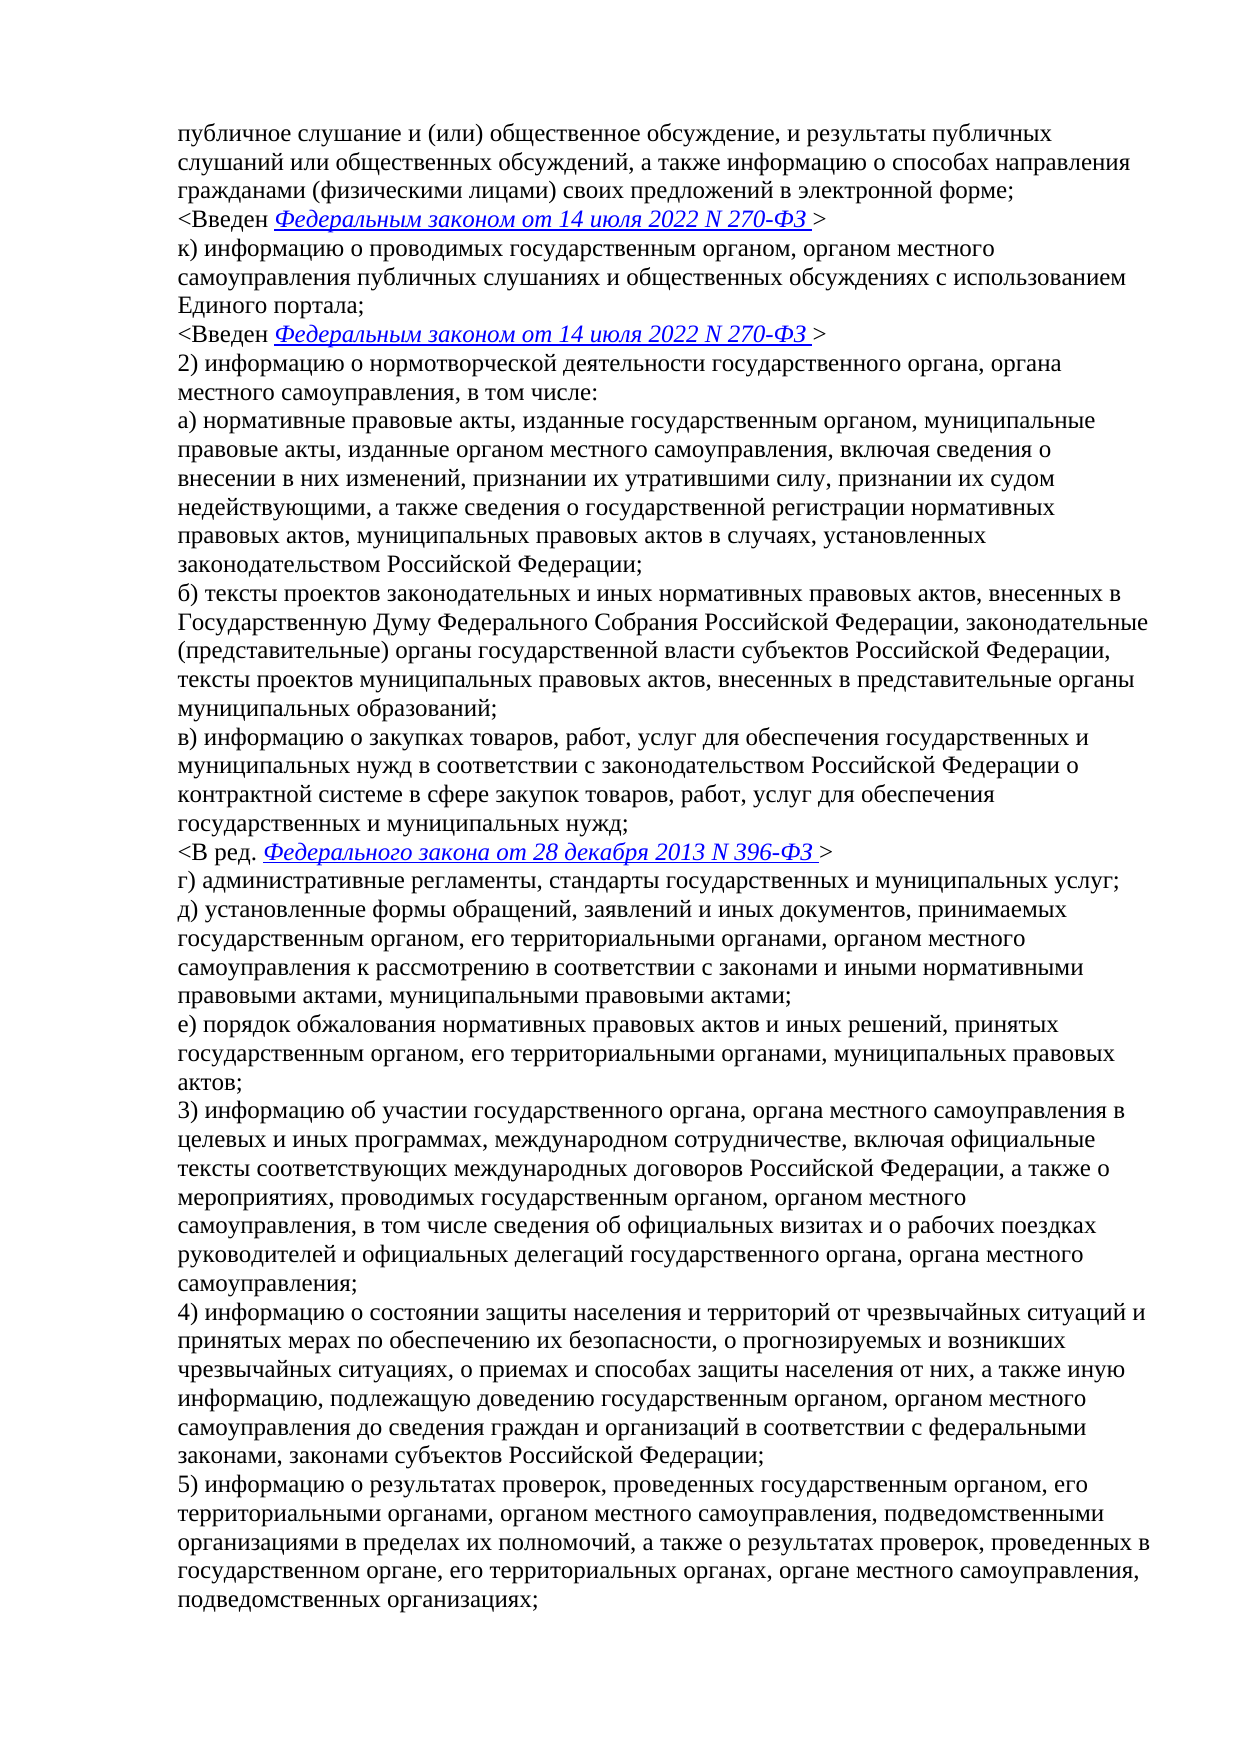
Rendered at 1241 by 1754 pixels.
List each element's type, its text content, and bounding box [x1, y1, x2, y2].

text а) нормативные правовые акты, изданные государственным органом, муниципальные правовые акты, изданные органом местного самоуправления, включая сведения о внесении в них изменений, признании их утратившими силу, признании их судом недействующими, а также сведения о государственной регистрации нормативных правовых актов, муниципальных правовых актов в случаях, установленных законодательством Российской Федерации; [177, 406, 1152, 578]
text к) информацию о проводимых государственным органом, органом местного самоуправления публичных слушаниях и общественных обсуждениях с использованием Единого портала; [177, 233, 1152, 319]
text <Введен Федеральным законом от 14 июля 2022 N 270-ФЗ > [177, 319, 1152, 348]
text б) тексты проектов законодательных и иных нормативных правовых актов, внесенных в Государственную Думу Федерального Собрания Российской Федерации, законодательные (представительные) органы государственной власти субъектов Российской Федерации, тексты проектов муниципальных правовых актов, внесенных в представительные органы муниципальных образований; [177, 578, 1152, 722]
text 4) информацию о состоянии защиты населения и территорий от чрезвычайных ситуаций и принятых мерах по обеспечению их безопасности, о прогнозируемых и возникших чрезвычайных ситуациях, о приемах и способах защиты населения от них, а также иную информацию, подлежащую доведению государственным органом, органом местного самоуправления до сведения граждан и организаций в соответствии с федеральными законами, законами субъектов Российской Федерации; [177, 1297, 1152, 1469]
text в) информацию о закупках товаров, работ, услуг для обеспечения государственных и муниципальных нужд в соответствии с законодательством Российской Федерации о контрактной системе в сфере закупок товаров, работ, услуг для обеспечения государственных и муниципальных нужд; [177, 722, 1152, 837]
text е) порядок обжалования нормативных правовых актов и иных решений, принятых государственным органом, его территориальными органами, муниципальных правовых актов; [177, 1009, 1152, 1096]
text <В ред. Федерального закона от 28 декабря 2013 N 396-ФЗ > [177, 837, 1152, 866]
text 5) информацию о результатах проверок, проведенных государственным органом, его территориальными органами, органом местного самоуправления, подведомственными организациями в пределах их полномочий, а также о результатах проверок, проведенных в государственном органе, его территориальных органах, органе местного самоуправления, подведомственных организациях; [177, 1469, 1152, 1613]
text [177, 118, 1152, 204]
text г) административные регламенты, стандарты государственных и муниципальных услуг; [177, 866, 1152, 894]
text <Введен Федеральным законом от 14 июля 2022 N 270-ФЗ > [177, 204, 1152, 233]
text 2) информацию о нормотворческой деятельности государственного органа, органа местного самоуправления, в том числе: [177, 348, 1152, 406]
text 3) информацию об участии государственного органа, органа местного самоуправления в целевых и иных программах, международном сотрудничестве, включая официальные тексты соответствующих международных договоров Российской Федерации, а также о мероприятиях, проводимых государственным органом, органом местного самоуправления, в том числе сведения об официальных визитах и о рабочих поездках руководителей и официальных делегаций государственного органа, органа местного самоуправления; [177, 1096, 1152, 1297]
text д) установленные формы обращений, заявлений и иных документов, принимаемых государственным органом, его территориальными органами, органом местного самоуправления к рассмотрению в соответствии с законами и иными нормативными правовыми актами, муниципальными правовыми актами; [177, 894, 1152, 1009]
